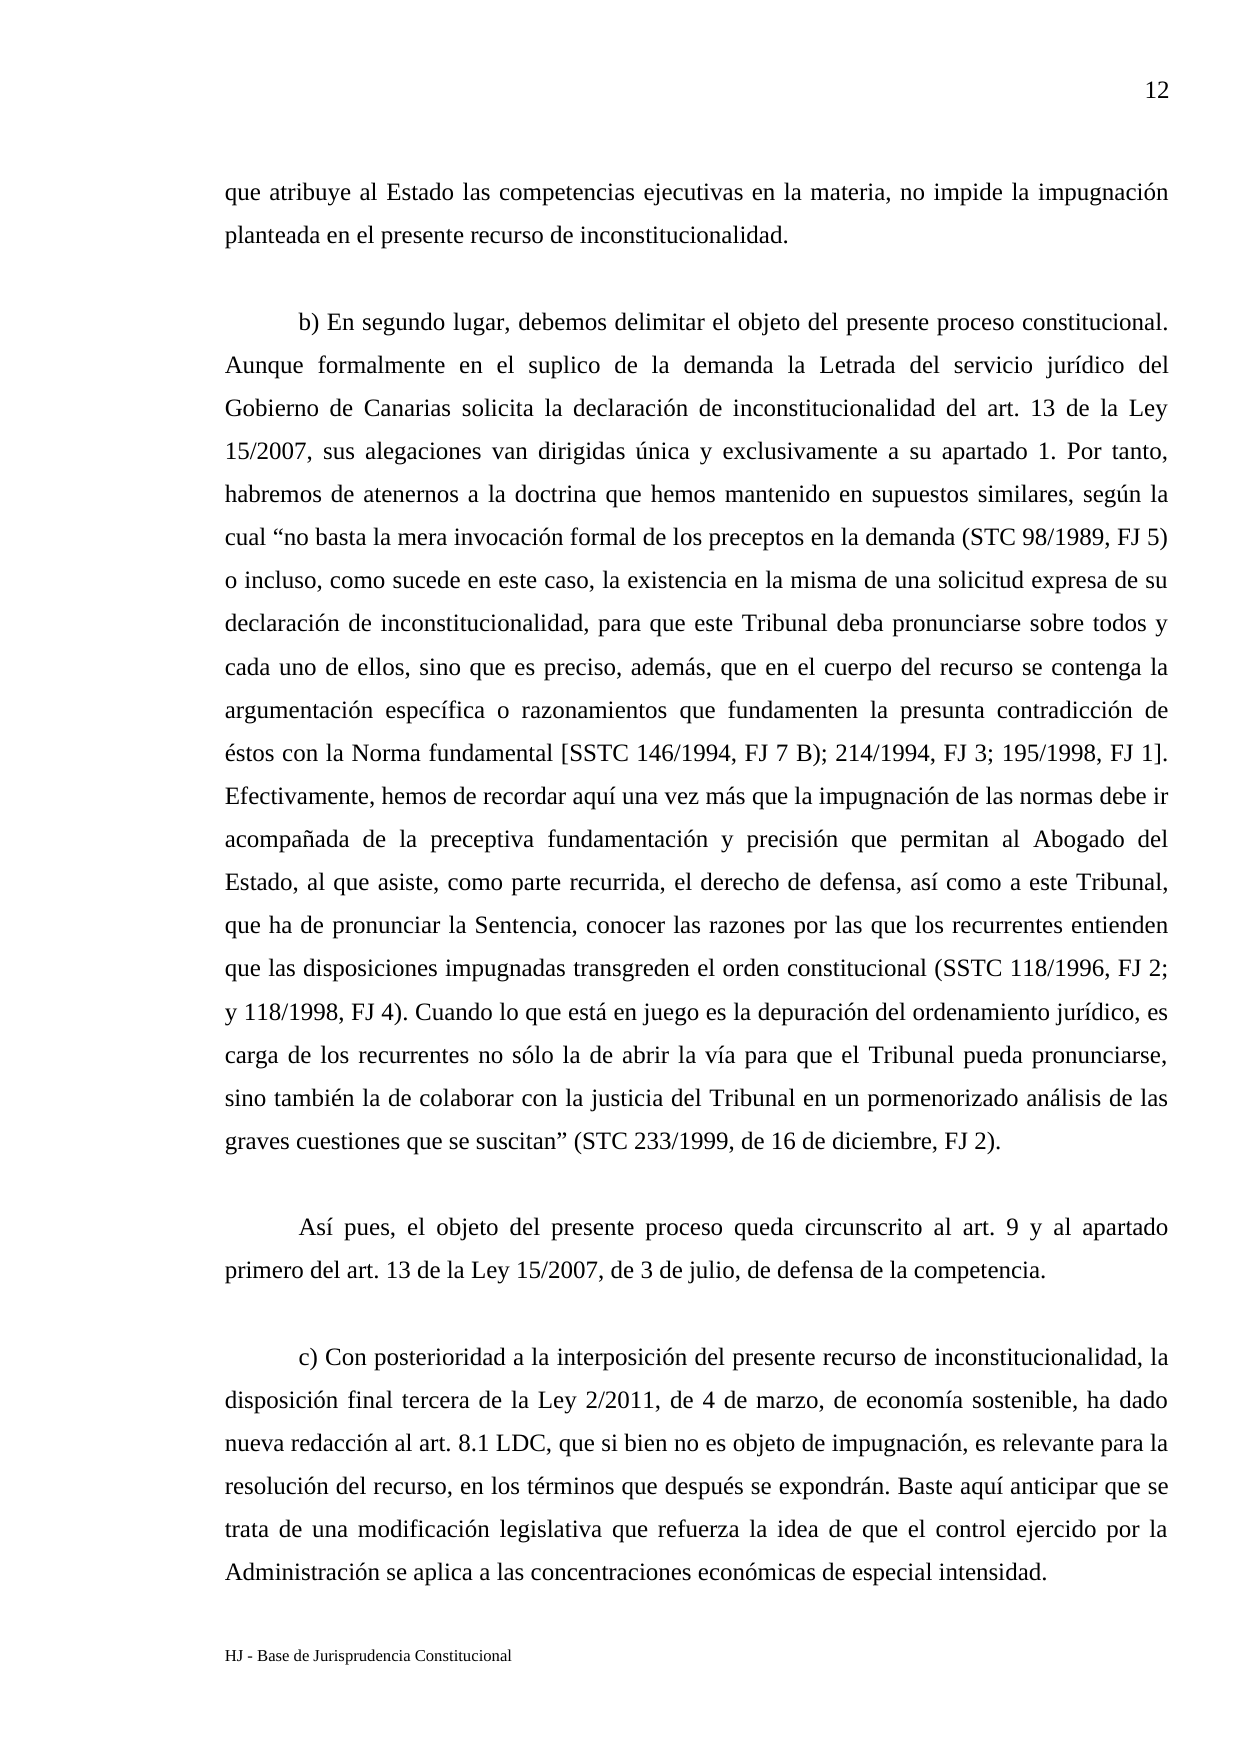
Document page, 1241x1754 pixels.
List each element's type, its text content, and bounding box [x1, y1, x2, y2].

text b) En segundo lugar, debemos delimitar el objeto del presente proceso constitucional. Aunque formalmente en el suplico de la demanda la Letrada del servicio jurídico del Gobierno de Canarias solicita la declaración de inconstitucionalidad del art. 13 de la Ley 15/2007, sus alegaciones van dirigidas única y exclusivamente a su apartado 1. Por tanto, habremos de atenernos a la doctrina que hemos mantenido en supuestos similares, según la cual “no basta la mera invocación formal de los preceptos en la demanda (STC 98/1989, FJ 5) o incluso, como sucede en este caso, la existencia en la misma de una solicitud expresa de su declaración de inconstitucionalidad, para que este Tribunal deba pronunciarse sobre todos y cada uno de ellos, sino que es preciso, además, que en el cuerpo del recurso se contenga la argumentación específica o razonamientos que fundamenten la presunta contradicción de éstos con la Norma fundamental [SSTC 146/1994, FJ 7 B); 214/1994, FJ 3; 195/1998, FJ 1]. Efectivamente, hemos de recordar aquí una vez más que la impugnación de las normas debe ir acompañada de la preceptiva fundamentación y precisión que permitan al Abogado del Estado, al que asiste, como parte recurrida, el derecho de defensa, así como a este Tribunal, que ha de pronunciar la Sentencia, conocer las razones por las que los recurrentes entienden que las disposiciones impugnadas transgreden el orden constitucional (SSTC 118/1996, FJ 2; y 118/1998, FJ 4). Cuando lo que está en juego es la depuración del ordenamiento jurídico, es carga de los recurrentes no sólo la de abrir la vía para que el Tribunal pueda pronunciarse, sino también la de colaborar con la justicia del Tribunal en un pormenorizado análisis de las graves cuestiones que se suscitan” (STC 233/1999, de 16 de diciembre, FJ 2). [224, 307, 1169, 1155]
text Así pues, el objeto del presente proceso queda circunscrito al art. 9 y al apartado primero del art. 13 de la Ley 15/2007, de 3 de julio, de defensa de la competencia. [224, 1212, 1169, 1284]
text c) Con posterioridad a la interposición del presente recurso de inconstitucionalidad, la disposición final tercera de la Ley 2/2011, de 4 de marzo, de economía sostenible, ha dado nueva redacción al art. 8.1 LDC, que si bien no es objeto de impugnación, es relevante para la resolución del recurso, en los términos que después se expondrán. Baste aquí anticipar que se trata de una modificación legislativa que refuerza la idea de que el control ejercido por la Administración se aplica a las concentraciones económicas de especial intensidad. [224, 1342, 1169, 1586]
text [224, 177, 1169, 249]
